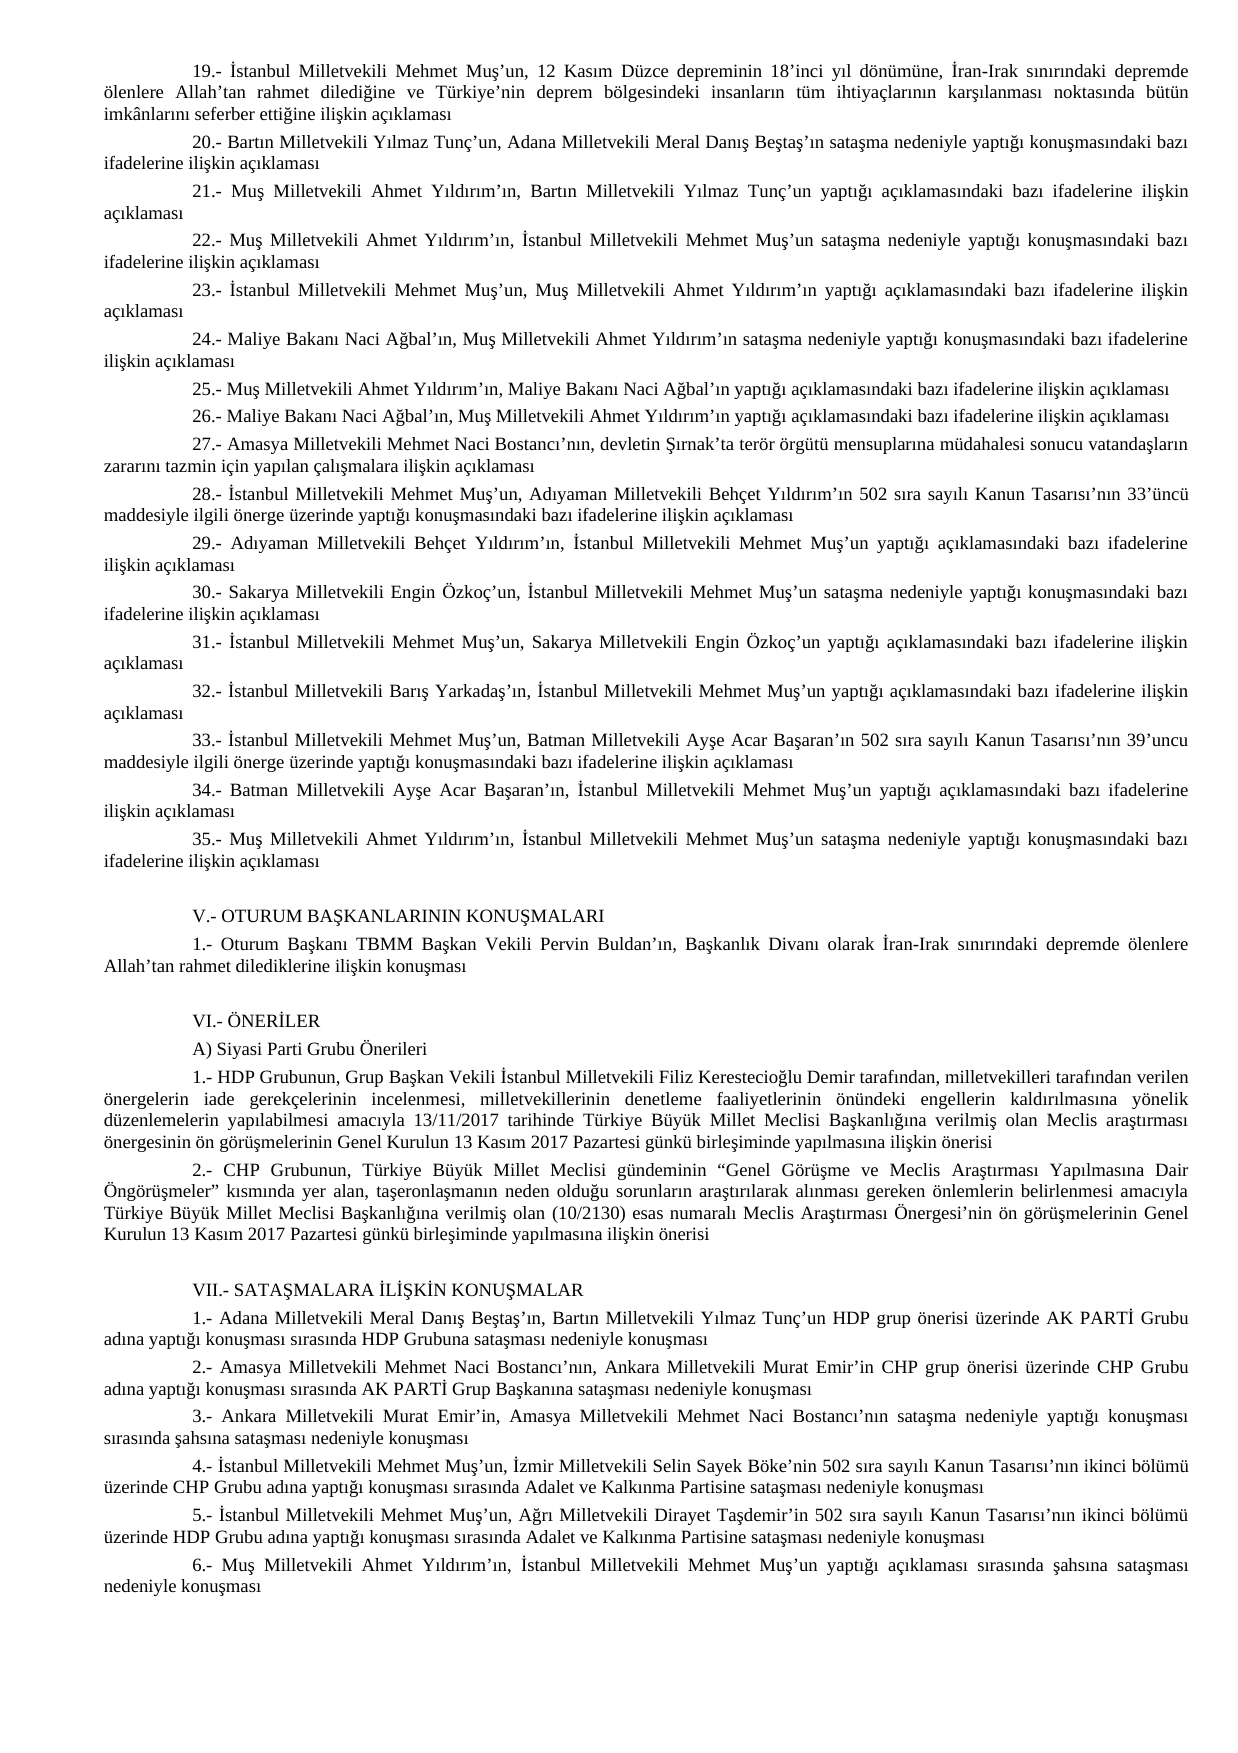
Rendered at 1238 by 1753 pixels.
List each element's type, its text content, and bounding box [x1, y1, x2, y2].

text A) Siyasi Parti Grubu Önerileri [103, 1038, 1190, 1060]
text 21.- Muş Milletvekili Ahmet Yıldırım’ın, Bartın Milletvekili Yılmaz Tunç’un yaptığı açıklamasındaki bazı ifadelerine ilişkin açıklaması [103, 180, 1190, 223]
text 26.- Maliye Bakanı Naci Ağbal’ın, Muş Milletvekili Ahmet Yıldırım’ın yaptığı açıklamasındaki bazı ifadelerine ilişkin açıklaması [103, 405, 1190, 427]
text 24.- Maliye Bakanı Naci Ağbal’ın, Muş Milletvekili Ahmet Yıldırım’ın sataşma nedeniyle yaptığı konuşmasındaki bazı ifadelerine ilişkin açıklaması [103, 328, 1190, 371]
text 33.- İstanbul Milletvekili Mehmet Muş’un, Batman Milletvekili Ayşe Acar Başaran’ın 502 sıra sayılı Kanun Tasarısı’nın 39’uncu maddesiyle ilgili önerge üzerinde yaptığı konuşmasındaki bazı ifadelerine ilişkin açıklaması [103, 729, 1190, 772]
text 1.- Adana Milletvekili Meral Danış Beştaş’ın, Bartın Milletvekili Yılmaz Tunç’un HDP grup önerisi üzerinde AK PARTİ Grubu adına yaptığı konuşması sırasında HDP Grubuna sataşması nedeniyle konuşması [103, 1307, 1190, 1350]
text V.- OTURUM BAŞKANLARININ KONUŞMALARI [103, 905, 1190, 927]
text 27.- Amasya Milletvekili Mehmet Naci Bostancı’nın, devletin Şırnak’ta terör örgütü mensuplarına müdahalesi sonucu vatandaşların zararını tazmin için yapılan çalışmalara ilişkin açıklaması [103, 433, 1190, 476]
text 3.- Ankara Milletvekili Murat Emir’in, Amasya Milletvekili Mehmet Naci Bostancı’nın sataşma nedeniyle yaptığı konuşması sırasında şahsına sataşması nedeniyle konuşması [103, 1405, 1190, 1448]
text 34.- Batman Milletvekili Ayşe Acar Başaran’ın, İstanbul Milletvekili Mehmet Muş’un yaptığı açıklamasındaki bazı ifadelerine ilişkin açıklaması [103, 779, 1190, 822]
text 25.- Muş Milletvekili Ahmet Yıldırım’ın, Maliye Bakanı Naci Ağbal’ın yaptığı açıklamasındaki bazı ifadelerine ilişkin açıklaması [103, 377, 1190, 399]
text VI.- ÖNERİLER [103, 1010, 1190, 1032]
text 30.- Sakarya Milletvekili Engin Özkoç’un, İstanbul Milletvekili Mehmet Muş’un sataşma nedeniyle yaptığı konuşmasındaki bazı ifadelerine ilişkin açıklaması [103, 581, 1190, 624]
text 6.- Muş Milletvekili Ahmet Yıldırım’ın, İstanbul Milletvekili Mehmet Muş’un yaptığı açıklaması sırasında şahsına sataşması nedeniyle konuşması [103, 1553, 1190, 1597]
text 23.- İstanbul Milletvekili Mehmet Muş’un, Muş Milletvekili Ahmet Yıldırım’ın yaptığı açıklamasındaki bazı ifadelerine ilişkin açıklaması [103, 279, 1190, 322]
text 31.- İstanbul Milletvekili Mehmet Muş’un, Sakarya Milletvekili Engin Özkoç’un yaptığı açıklamasındaki bazı ifadelerine ilişkin açıklaması [103, 631, 1190, 674]
text 20.- Bartın Milletvekili Yılmaz Tunç’un, Adana Milletvekili Meral Danış Beştaş’ın sataşma nedeniyle yaptığı konuşmasındaki bazı ifadelerine ilişkin açıklaması [103, 131, 1190, 174]
text 22.- Muş Milletvekili Ahmet Yıldırım’ın, İstanbul Milletvekili Mehmet Muş’un sataşma nedeniyle yaptığı konuşmasındaki bazı ifadelerine ilişkin açıklaması [103, 229, 1190, 272]
text 19.- İstanbul Milletvekili Mehmet Muş’un, 12 Kasım Düzce depreminin 18’inci yıl dönümüne, İran-Irak sınırındaki depremde ölenlere Allah’tan rahmet dilediğine ve Türkiye’nin deprem bölgesindeki insanların tüm ihtiyaçlarının karşılanması noktasında bütün imkânlarını seferber ettiğine ilişkin açıklaması [103, 60, 1190, 124]
text 5.- İstanbul Milletvekili Mehmet Muş’un, Ağrı Milletvekili Dirayet Taşdemir’in 502 sıra sayılı Kanun Tasarısı’nın ikinci bölümü üzerinde HDP Grubu adına yaptığı konuşması sırasında Adalet ve Kalkınma Partisine sataşması nedeniyle konuşması [103, 1504, 1190, 1547]
text VII.- SATAŞMALARA İLİŞKİN KONUŞMALAR [103, 1279, 1190, 1300]
text 29.- Adıyaman Milletvekili Behçet Yıldırım’ın, İstanbul Milletvekili Mehmet Muş’un yaptığı açıklamasındaki bazı ifadelerine ilişkin açıklaması [103, 532, 1190, 575]
text 1.- HDP Grubunun, Grup Başkan Vekili İstanbul Milletvekili Filiz Kerestecioğlu Demir tarafından, milletvekilleri tarafından verilen önergelerin iade gerekçelerinin incelenmesi, milletvekillerinin denetleme faaliyetlerinin önündeki engellerin kaldırılmasına yönelik düzenlemelerin yapılabilmesi amacıyla 13/11/2017 tarihinde Türkiye Büyük Millet Meclisi Başkanlığına verilmiş olan Meclis araştırması önergesinin ön görüşmelerinin Genel Kurulun 13 Kasım 2017 Pazartesi günkü birleşiminde yapılmasına ilişkin önerisi [103, 1066, 1190, 1152]
text 2.- CHP Grubunun, Türkiye Büyük Millet Meclisi gündeminin “Genel Görüşme ve Meclis Araştırması Yapılmasına Dair Öngörüşmeler” kısmında yer alan, taşeronlaşmanın neden olduğu sorunların araştırılarak alınması gereken önlemlerin belirlenmesi amacıyla Türkiye Büyük Millet Meclisi Başkanlığına verilmiş olan (10/2130) esas numaralı Meclis Araştırması Önergesi’nin ön görüşmelerinin Genel Kurulun 13 Kasım 2017 Pazartesi günkü birleşiminde yapılmasına ilişkin önerisi [103, 1158, 1190, 1245]
text 4.- İstanbul Milletvekili Mehmet Muş’un, İzmir Milletvekili Selin Sayek Böke’nin 502 sıra sayılı Kanun Tasarısı’nın ikinci bölümü üzerinde CHP Grubu adına yaptığı konuşması sırasında Adalet ve Kalkınma Partisine sataşması nedeniyle konuşması [103, 1455, 1190, 1498]
text 2.- Amasya Milletvekili Mehmet Naci Bostancı’nın, Ankara Milletvekili Murat Emir’in CHP grup önerisi üzerinde CHP Grubu adına yaptığı konuşması sırasında AK PARTİ Grup Başkanına sataşması nedeniyle konuşması [103, 1356, 1190, 1399]
text 32.- İstanbul Milletvekili Barış Yarkadaş’ın, İstanbul Milletvekili Mehmet Muş’un yaptığı açıklamasındaki bazı ifadelerine ilişkin açıklaması [103, 680, 1190, 723]
text 28.- İstanbul Milletvekili Mehmet Muş’un, Adıyaman Milletvekili Behçet Yıldırım’ın 502 sıra sayılı Kanun Tasarısı’nın 33’üncü maddesiyle ilgili önerge üzerinde yaptığı konuşmasındaki bazı ifadelerine ilişkin açıklaması [103, 482, 1190, 526]
text 35.- Muş Milletvekili Ahmet Yıldırım’ın, İstanbul Milletvekili Mehmet Muş’un sataşma nedeniyle yaptığı konuşmasındaki bazı ifadelerine ilişkin açıklaması [103, 828, 1190, 871]
text 1.- Oturum Başkanı TBMM Başkan Vekili Pervin Buldan’ın, Başkanlık Divanı olarak İran-Irak sınırındaki depremde ölenlere Allah’tan rahmet dilediklerine ilişkin konuşması [103, 933, 1190, 976]
